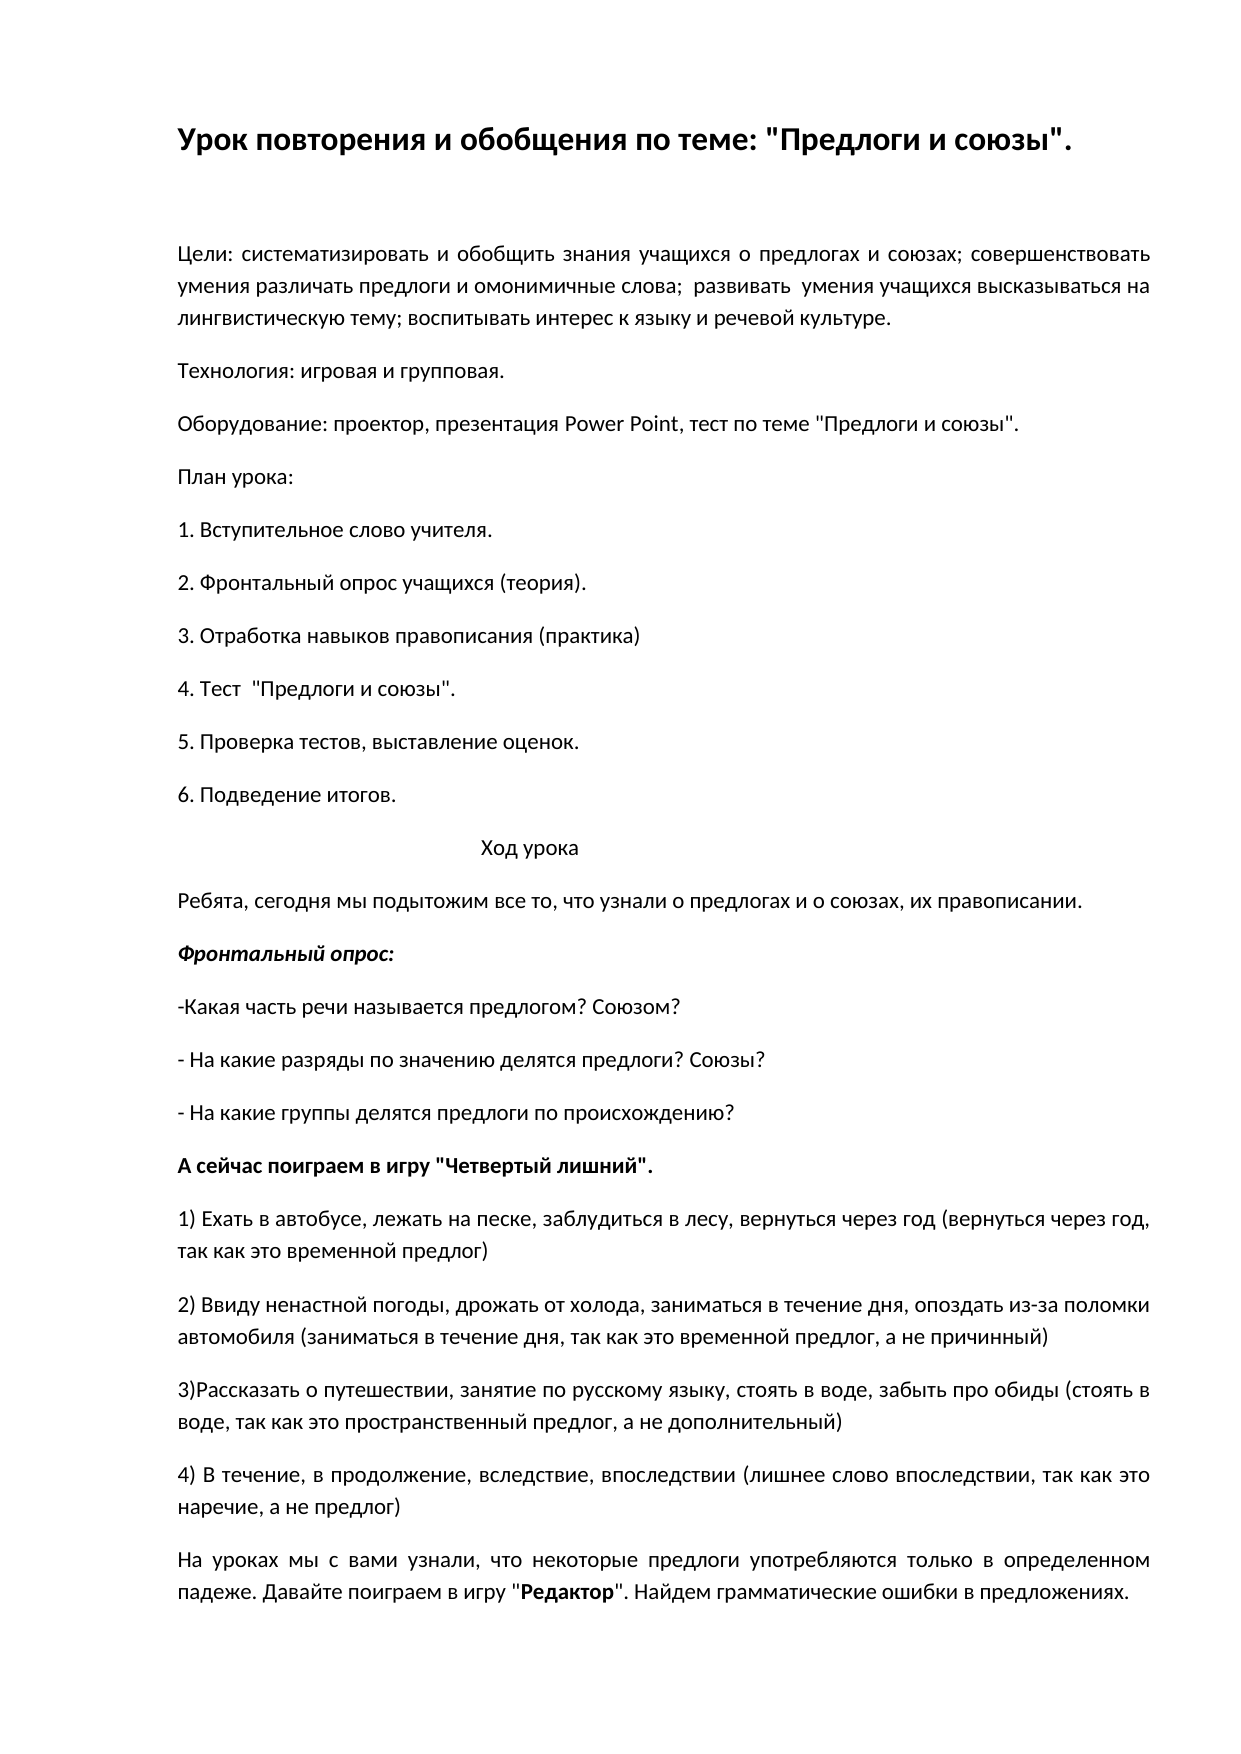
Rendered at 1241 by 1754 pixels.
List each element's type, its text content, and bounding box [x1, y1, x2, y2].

text 1) Ехать в автобусе, лежать на песке, заблудиться в лесу, вернуться через год (вернуться через год, так как это временной предлог) [177, 1204, 1152, 1265]
text А сейчас поиграем в игру "Четвертый лишний". [177, 1151, 1152, 1179]
text 3. Отработка навыков правописания (практика) [177, 621, 1152, 649]
text 6. Подведение итогов. [177, 780, 1152, 808]
text План урока: [177, 462, 1152, 490]
text Технология: игровая и групповая. [177, 356, 1152, 384]
text 1. Вступительное слово учителя. [177, 515, 1152, 543]
text Фронтальный опрос: [177, 939, 1152, 967]
text 3)Рассказать о путешествии, занятие по русскому языку, стоять в воде, забыть про обиды (стоять в воде, так как это пространственный предлог, а не дополнительный) [177, 1375, 1152, 1435]
text Ход урока [177, 833, 1152, 861]
text - На какие группы делятся предлоги по происхождению? [177, 1098, 1152, 1126]
text Урок повторения и обобщения по теме: "Предлоги и союзы". [177, 118, 1152, 159]
text 4. Тест "Предлоги и союзы". [177, 674, 1152, 702]
text Цели: систематизировать и обобщить знания учащихся о предлогах и союзах; совершенствовать умения различать предлоги и омонимичные слова; развивать умения учащихся высказываться на лингвистическую тему; воспитывать интерес к языку и речевой культуре. [177, 239, 1152, 331]
text 2) Ввиду ненастной погоды, дрожать от холода, заниматься в течение дня, опоздать из-за поломки автомобиля (заниматься в течение дня, так как это временной предлог, а не причинный) [177, 1290, 1152, 1350]
text - На какие разряды по значению делятся предлоги? Союзы? [177, 1045, 1152, 1073]
text 4) В течение, в продолжение, вследствие, впоследствии (лишнее слово впоследствии, так как это наречие, а не предлог) [177, 1460, 1152, 1520]
text Оборудование: проектор, презентация Power Point, тест по теме "Предлоги и союзы". [177, 409, 1152, 437]
text На уроках мы с вами узнали, что некоторые предлоги употребляются только в определенном падеже. Давайте поиграем в игру "Редактор". Найдем грамматические ошибки в предложениях. [177, 1545, 1152, 1606]
text -Какая часть речи называется предлогом? Союзом? [177, 992, 1152, 1020]
text Ребята, сегодня мы подытожим все то, что узнали о предлогах и о союзах, их правописании. [177, 886, 1152, 914]
text 5. Проверка тестов, выставление оценок. [177, 727, 1152, 755]
text 2. Фронтальный опрос учащихся (теория). [177, 568, 1152, 596]
